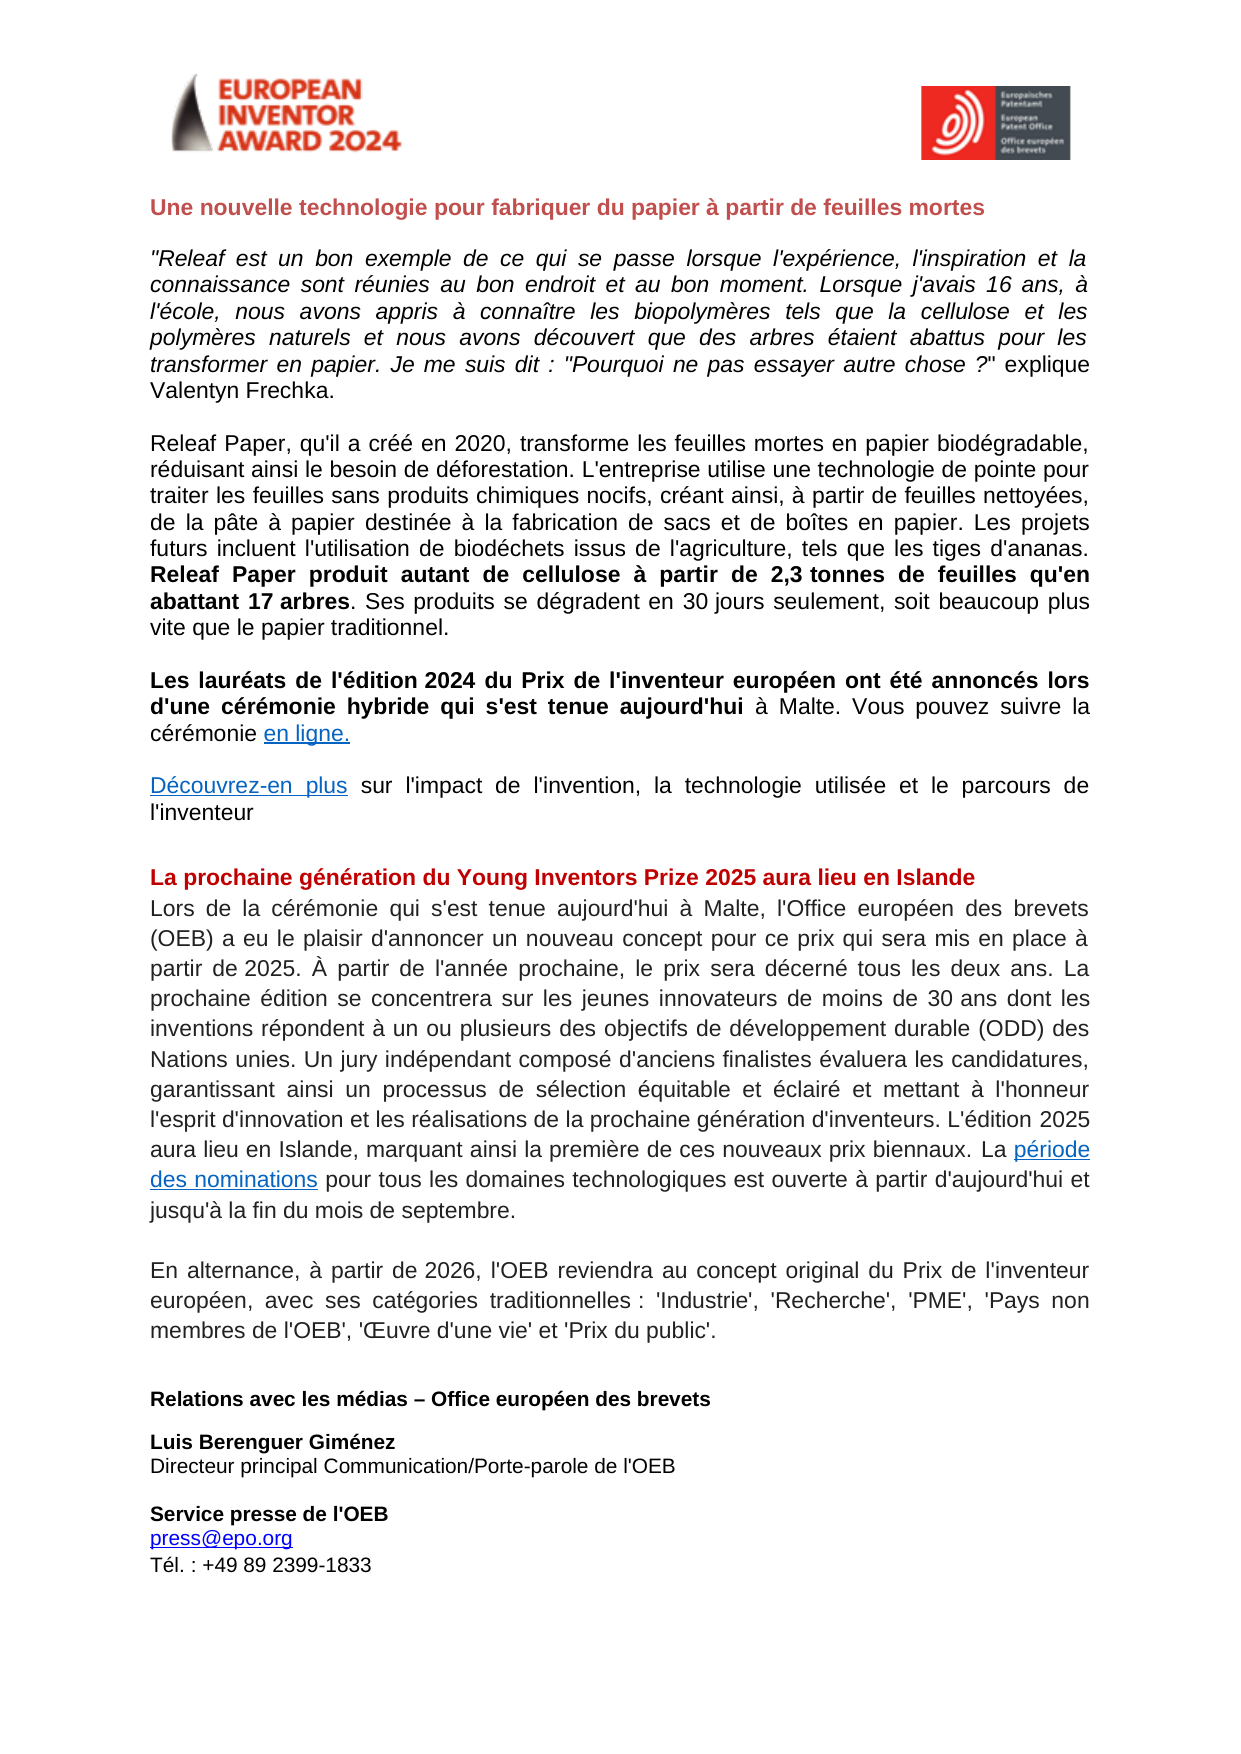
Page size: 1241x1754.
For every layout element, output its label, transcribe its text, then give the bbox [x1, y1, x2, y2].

text press@epo.org Tél. : +49 89 2399-1833 [150, 1526, 1090, 1577]
text Relations avec les médias – Office européen des brevets [150, 1387, 1090, 1411]
text Une nouvelle technologie pour fabriquer du papier à partir de feuilles mortes [150, 194, 1090, 220]
text "Releaf est un bon exemple de ce qui se passe lorsque l'expérience, l'inspiration et la connaissance sont réunies au bon endroit et au bon moment. Lorsque j'avais 16 ans, à l'école, nous avons appris à connaître les biopolymères tels que la cellulose et les polymères naturels et nous avons découvert que des arbres étaient abattus pour les transformer en papier. Je me suis dit : "Pourquoi ne pas essayer autre chose ?" explique Valentyn Frechka. [150, 245, 1090, 403]
text Releaf Paper, qu'il a créé en 2020, transforme les feuilles mortes en papier biodégradable, réduisant ainsi le besoin de déforestation. L'entreprise utilise une technologie de pointe pour traiter les feuilles sans produits chimiques nocifs, créant ainsi, à partir de feuilles nettoyées, de la pâte à papier destinée à la fabrication de sacs et de boîtes en papier. Les projets futurs incluent l'utilisation de biodéchets issus de l'agriculture, tels que les tiges d'ananas. Releaf Paper produit autant de cellulose à partir de 2,3 tonnes de feuilles qu'en abattant 17 arbres. Ses produits se dégradent en 30 jours seulement, soit beaucoup plus vite que le papier traditionnel. [150, 429, 1090, 640]
text Service presse de l'OEB [150, 1502, 1090, 1526]
text En alternance, à partir de 2026, l'OEB reviendra au concept original du Prix de l'inventeur européen, avec ses catégories traditionnelles : 'Industrie', 'Recherche', 'PME', 'Pays non membres de l'OEB', 'Œuvre d'une vie' et 'Prix du public'. [150, 1257, 1090, 1344]
text Lors de la cérémonie qui s'est tenue aujourd'hui à Malte, l'Office européen des brevets (OEB) a eu le plaisir d'annoncer un nouveau concept pour ce prix qui sera mis en place à partir de 2025. À partir de l'année prochaine, le prix sera décerné tous les deux ans. La prochaine édition se concentrera sur les jeunes innovateurs de moins de 30 ans dont les inventions répondent à un ou plusieurs des objectifs de développement durable (ODD) des Nations unies. Un jury indépendant composé d'anciens finalistes évaluera les candidatures, garantissant ainsi un processus de sélection équitable et éclairé et mettant à l'honneur l'esprit d'innovation et les réalisations de la prochaine génération d'inventeurs. L'édition 2025 aura lieu en Islande, marquant ainsi la première de ces nouveaux prix biennaux. La période des nominations pour tous les domaines technologiques est ouverte à partir d'aujourd'hui et jusqu'à la fin du mois de septembre. [150, 894, 1090, 1223]
text Découvrez-en plus sur l'impact de l'invention, la technologie utilisée et le parcours de l'inventeur [150, 772, 1090, 825]
text La prochaine génération du Young Inventors Prize 2025 aura lieu en Islande [150, 864, 1090, 891]
text Luis Berenguer Giménez Directeur principal Communication/Porte-parole de l'OEB [150, 1430, 1090, 1478]
text Les lauréats de l'édition 2024 du Prix de l'inventeur européen ont été annoncés lors d'une cérémonie hybride qui s'est tenue aujourd'hui à Malte. Vous pouvez suivre la cérémonie en ligne. [150, 667, 1090, 746]
